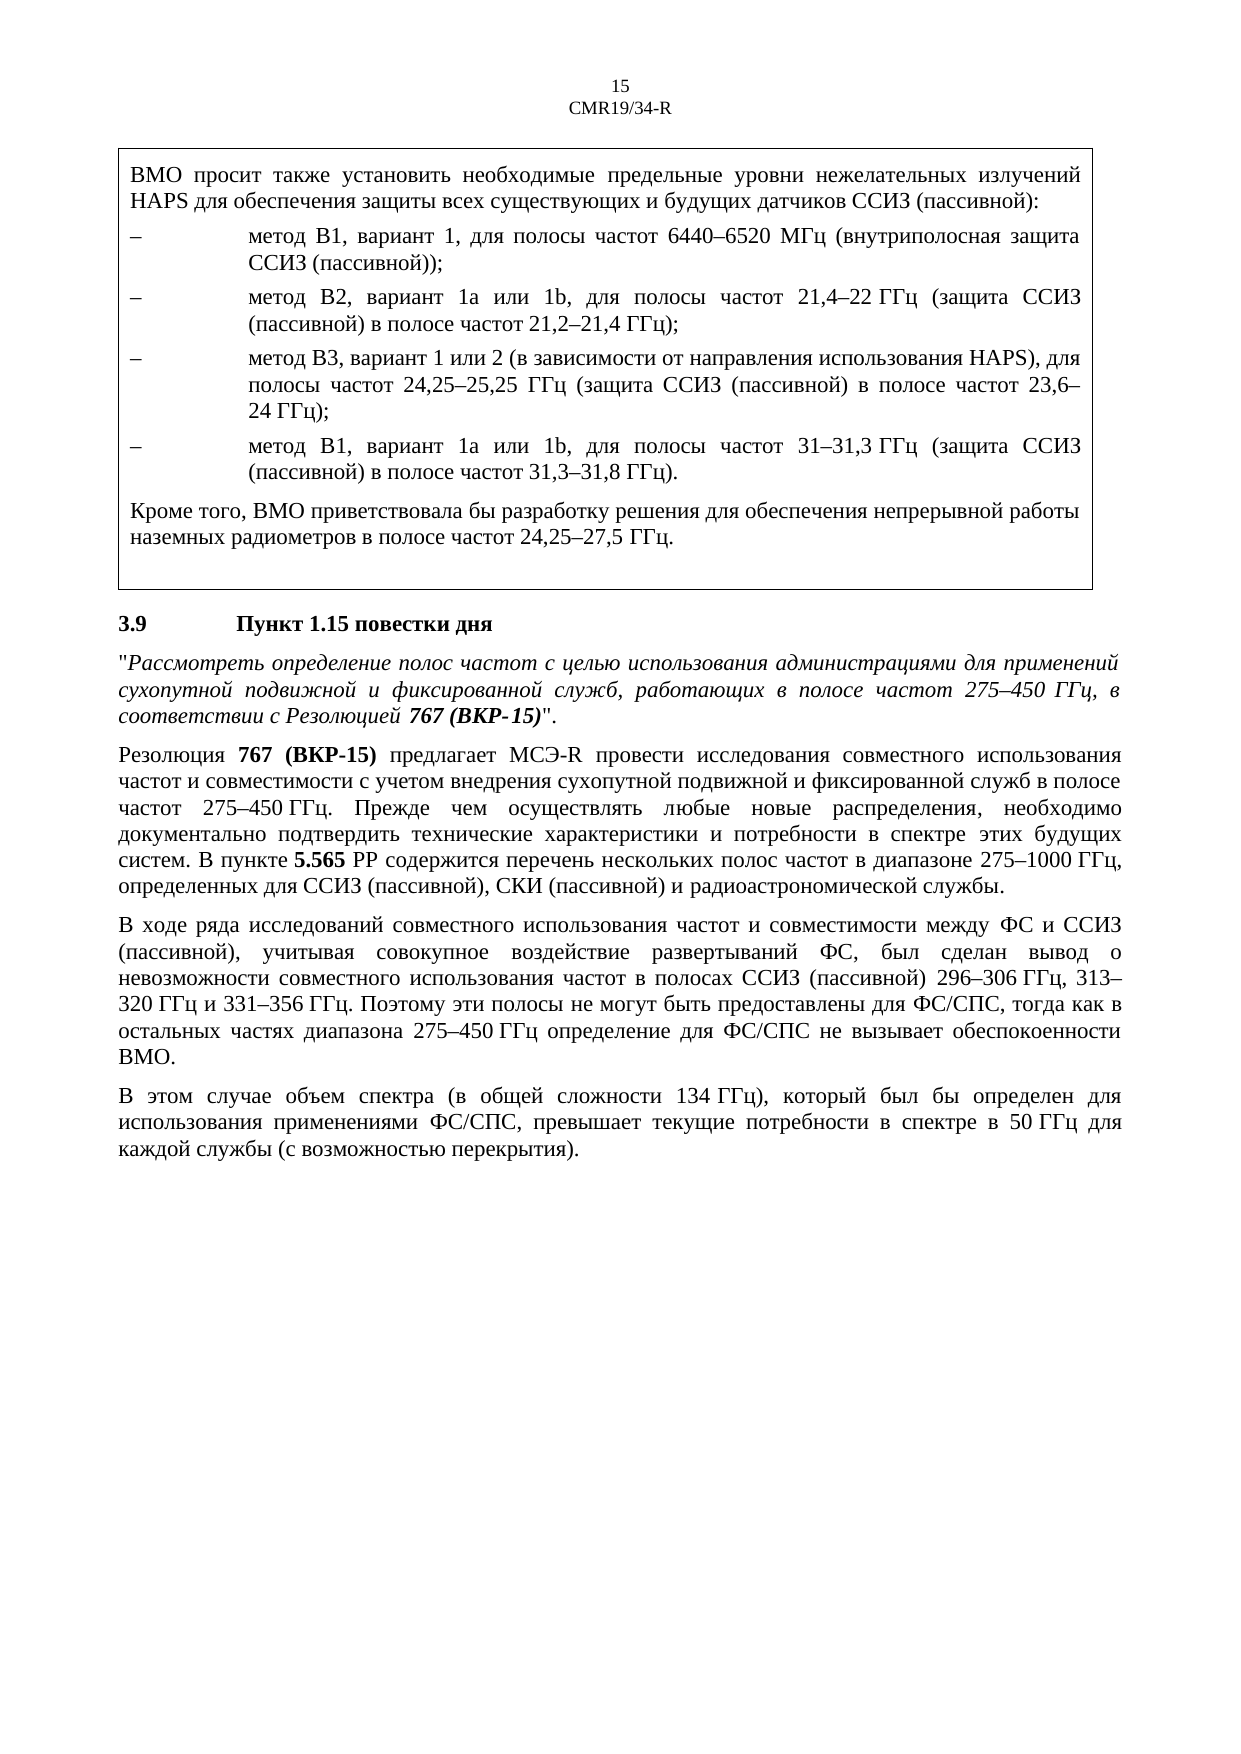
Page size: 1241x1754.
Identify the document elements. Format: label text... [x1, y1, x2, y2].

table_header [119, 149, 1092, 588]
text Резолюция 767 (ВКР-15) предлагает МСЭ-R провести исследования совместного использования частот и совместимости с учетом внедрения сухопутной подвижной и фиксированной служб в полосе частот 275–450 ГГц. Прежде чем осуществлять любые новые распределения, необходимо документально подтвердить технические характеристики и потребности в спектре этих будущих систем. В пункте 5.565 РР содержится перечень нескольких полос частот в диапазоне 275–1000 ГГц, определенных для ССИЗ (пассивной), СКИ (пассивной) и радиоастрономической службы. [118, 741, 1122, 899]
text В ходе ряда исследований совместного использования частот и совместимости между ФС и ССИЗ (пассивной), учитывая совокупное воздействие развертываний ФС, был сделан вывод о невозможности совместного использования частот в полосах ССИЗ (пассивной) 296–306 ГГц, 313–320 ГГц и 331–356 ГГц. Поэтому эти полосы не могут быть предоставлены для ФС/СПС, тогда как в остальных частях диапазона 275–450 ГГц определение для ФС/СПС не вызывает обеспокоенности ВМО. [118, 911, 1122, 1069]
text "Рассмотреть определение полос частот с целью использования администрациями для применений сухопутной подвижной и фиксированной служб, работающих в полосе частот 275–450 ГГц, в соответствии с Резолюцией 767 (ВКР-15)". [118, 649, 1122, 728]
text В этом случае объем спектра (в общей сложности 134 ГГц), который был бы определен для использования применениями ФС/СПС, превышает текущие потребности в спектре в 50 ГГц для каждой службы (с возможностью перекрытия). [118, 1082, 1122, 1161]
subtitle 3.9 Пункт 1.15 повестки дня [118, 610, 1122, 637]
